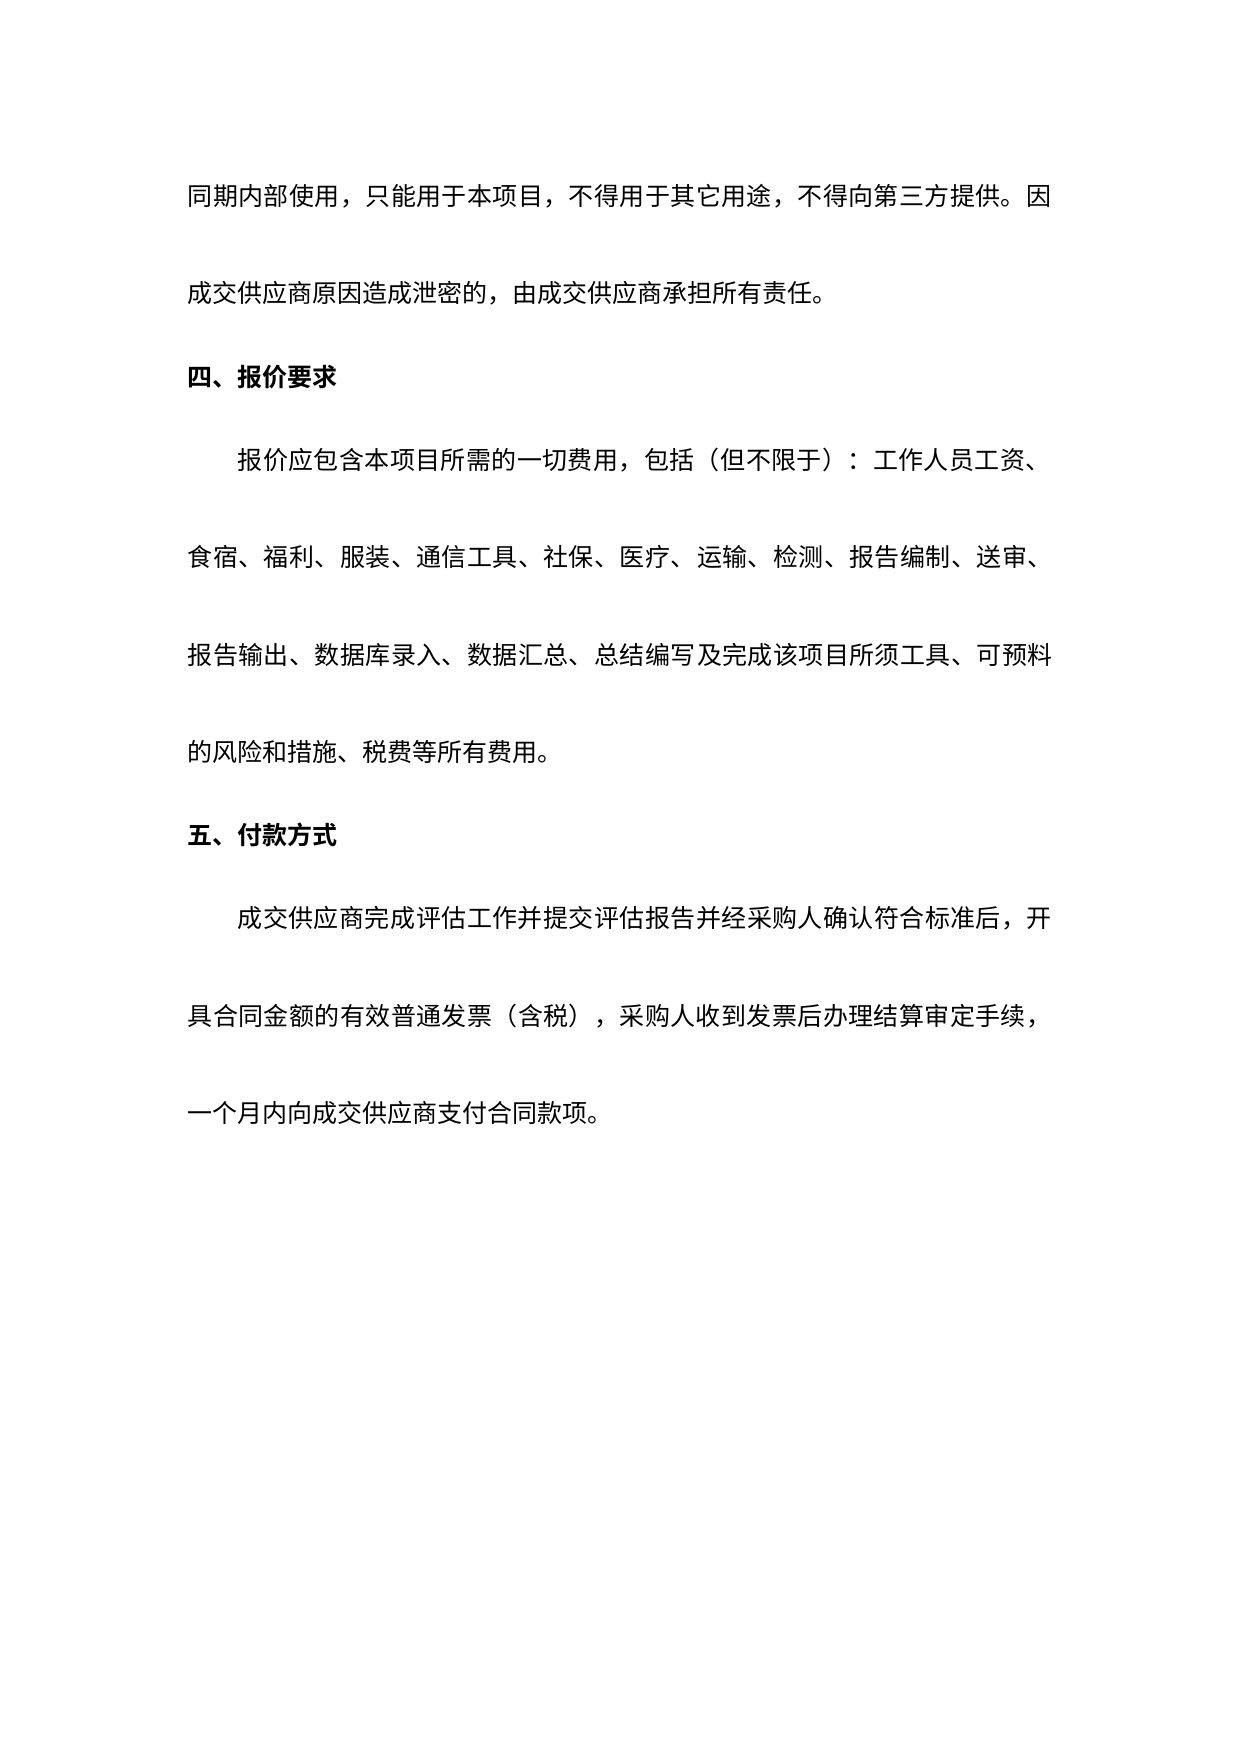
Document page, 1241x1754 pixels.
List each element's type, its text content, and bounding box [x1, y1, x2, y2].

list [187, 162, 1053, 324]
list 四、报价要求 [187, 343, 1053, 408]
text 成交供应商完成评估工作并提交评估报告并经采购人确认符合标准后，开具合同金额的有效普通发票（含税），采购人收到发票后办理结算审定手续，一个月内向成交供应商支付合同款项。 [187, 884, 1053, 1144]
list 五、付款方式 [187, 801, 1053, 866]
list 报价应包含本项目所需的一切费用，包括（但不限于）：工作人员工资、食宿、福利、服装、通信工具、社保、医疗、运输、检测、报告编制、送审、报告输出、数据库录入、数据汇总、总结编写及完成该项目所须工具、可预料的风险和措施、税费等所有费用。 [187, 426, 1053, 783]
